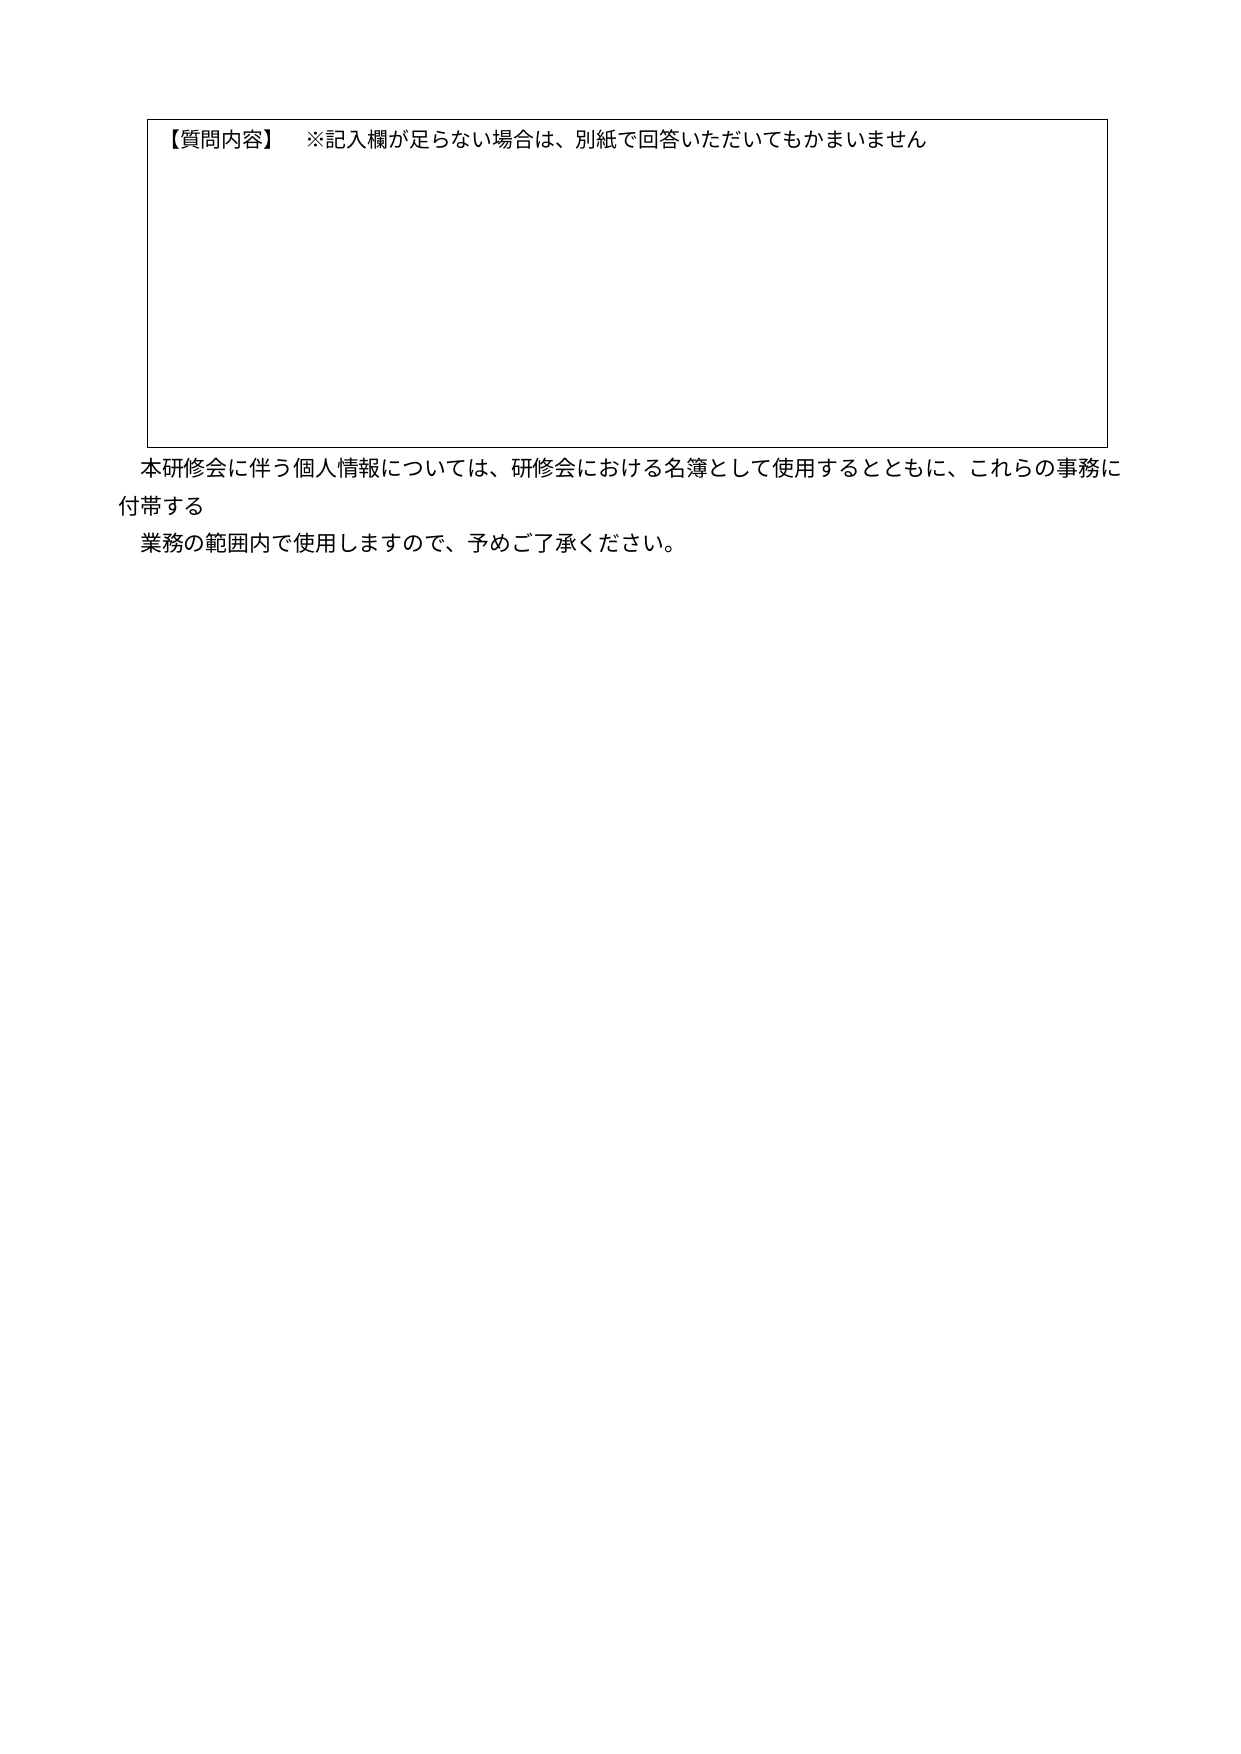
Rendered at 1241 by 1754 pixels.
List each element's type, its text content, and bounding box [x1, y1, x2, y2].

text 本研修会に伴う個人情報については、研修会における名簿として使用するとともに、これらの事務に付帯する [118, 448, 1122, 523]
table_header 【質問内容】 ※記入欄が足らない場合は、別紙で回答いただいてもかまいません [148, 120, 1107, 447]
text 業務の範囲内で使用しますので、予めご了承ください。 [118, 523, 1122, 561]
